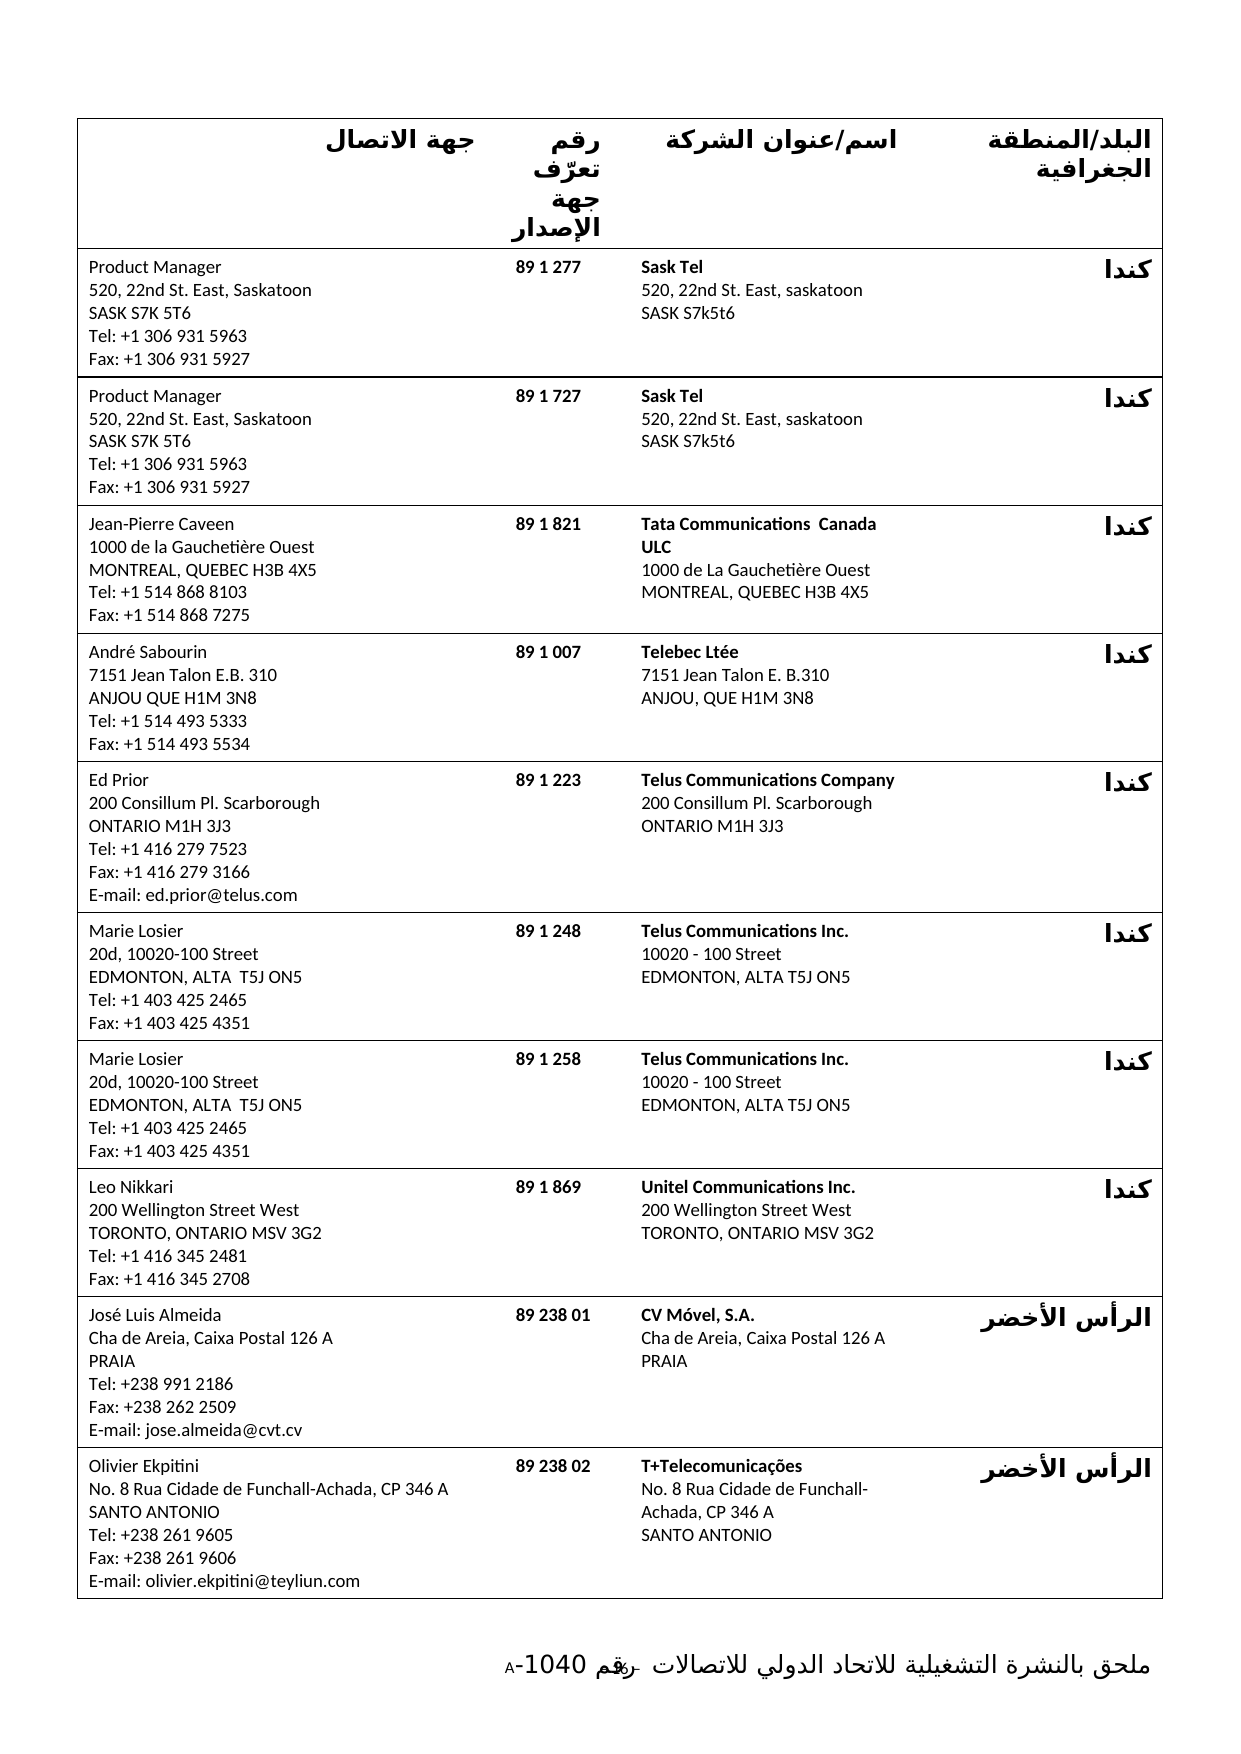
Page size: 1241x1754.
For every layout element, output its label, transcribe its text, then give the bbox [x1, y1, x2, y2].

table_cell 89 1 277 [487, 249, 630, 376]
table_header رقم تعرّف جهة الإصدار [487, 119, 630, 248]
table_cell كندا [909, 378, 1162, 504]
table_cell 89 1 821 [487, 506, 630, 633]
table_cell كندا [909, 762, 1162, 912]
table_cell Telus Communications Company 200 Consillum Pl. Scarborough ONTARIO M1H 3J3 [630, 762, 908, 912]
table_cell الرأس الأخضر [909, 1448, 1162, 1598]
table_cell 89 1 248 [487, 913, 630, 1040]
table_cell كندا [909, 1041, 1162, 1168]
table_cell Product Manager 520, 22nd St. East, Saskatoon SASK S7K 5T6 Tel: +1 306 931 5963 Fax: +1 306 931 5927 [78, 249, 487, 376]
table_cell كندا [909, 1169, 1162, 1296]
table_cell Telus Communications Inc. 10020 - 100 Street EDMONTON, ALTA T5J ON5 [630, 1041, 908, 1168]
table_cell Leo Nikkari 200 Wellington Street West TORONTO, ONTARIO MSV 3G2 Tel: +1 416 345 2481 Fax: +1 416 345 2708 [78, 1169, 487, 1296]
table_cell José Luis Almeida Cha de Areia, Caixa Postal 126 A PRAIA Tel: +238 991 2186 Fax: +238 262 2509 E-mail: jose.almeida@cvt.cv [78, 1297, 487, 1447]
table_cell 89 1 869 [487, 1169, 630, 1296]
table_cell T+Telecomunicações No. 8 Rua Cidade de Funchall-Achada, CP 346 A SANTO ANTONIO [630, 1448, 908, 1598]
table_cell كندا [909, 249, 1162, 376]
table_cell Product Manager 520, 22nd St. East, Saskatoon SASK S7K 5T6 Tel: +1 306 931 5963 Fax: +1 306 931 5927 [78, 378, 487, 504]
table_cell Sask Tel 520, 22nd St. East, saskatoon SASK S7k5t6 [630, 378, 908, 504]
table_cell 89 1 258 [487, 1041, 630, 1168]
table_cell Marie Losier 20d, 10020-100 Street EDMONTON, ALTA T5J ON5 Tel: +1 403 425 2465 Fax: +1 403 425 4351 [78, 913, 487, 1040]
table_cell CV Móvel, S.A. Cha de Areia, Caixa Postal 126 A PRAIA [630, 1297, 908, 1447]
table_cell Marie Losier 20d, 10020-100 Street EDMONTON, ALTA T5J ON5 Tel: +1 403 425 2465 Fax: +1 403 425 4351 [78, 1041, 487, 1168]
table_cell 89 1 223 [487, 762, 630, 912]
table_cell Sask Tel 520, 22nd St. East, saskatoon SASK S7k5t6 [630, 249, 908, 376]
table_cell كندا [909, 506, 1162, 633]
table_cell Ed Prior 200 Consillum Pl. Scarborough ONTARIO M1H 3J3 Tel: +1 416 279 7523 Fax: +1 416 279 3166 E-mail: ed.prior@telus.com [78, 762, 487, 912]
table_cell Olivier Ekpitini No. 8 Rua Cidade de Funchall-Achada, CP 346 A SANTO ANTONIO Tel: +238 261 9605 Fax: +238 261 9606 E-mail: olivier.ekpitini@teyliun.com [78, 1448, 487, 1598]
table_cell Telebec Ltée 7151 Jean Talon E. B.310 ANJOU, QUE H1M 3N8 [630, 634, 908, 761]
table_cell 89 238 01 [487, 1297, 630, 1447]
table_cell André Sabourin 7151 Jean Talon E.B. 310 ANJOU QUE H1M 3N8 Tel: +1 514 493 5333 Fax: +1 514 493 5534 [78, 634, 487, 761]
table_cell الرأس الأخضر [909, 1297, 1162, 1447]
table_cell كندا [909, 913, 1162, 1040]
table_cell 89 1 007 [487, 634, 630, 761]
table_header البلد/المنطقة الجغرافية [909, 119, 1162, 248]
table_header اسم/عنوان الشركة [630, 119, 908, 248]
table_cell كندا [909, 634, 1162, 761]
table_cell 89 238 02 [487, 1448, 630, 1598]
table_cell Jean-Pierre Caveen 1000 de la Gauchetière Ouest MONTREAL, QUEBEC H3B 4X5 Tel: +1 514 868 8103 Fax: +1 514 868 7275 [78, 506, 487, 633]
table_header جهة الاتصال [78, 119, 487, 248]
table_cell Tata Communications Canada ULC 1000 de La Gauchetière Ouest MONTREAL, QUEBEC H3B 4X5 [630, 506, 908, 633]
table_cell Unitel Communications Inc. 200 Wellington Street West TORONTO, ONTARIO MSV 3G2 [630, 1169, 908, 1296]
table_cell Telus Communications Inc. 10020 - 100 Street EDMONTON, ALTA T5J ON5 [630, 913, 908, 1040]
table_cell 89 1 727 [487, 378, 630, 504]
